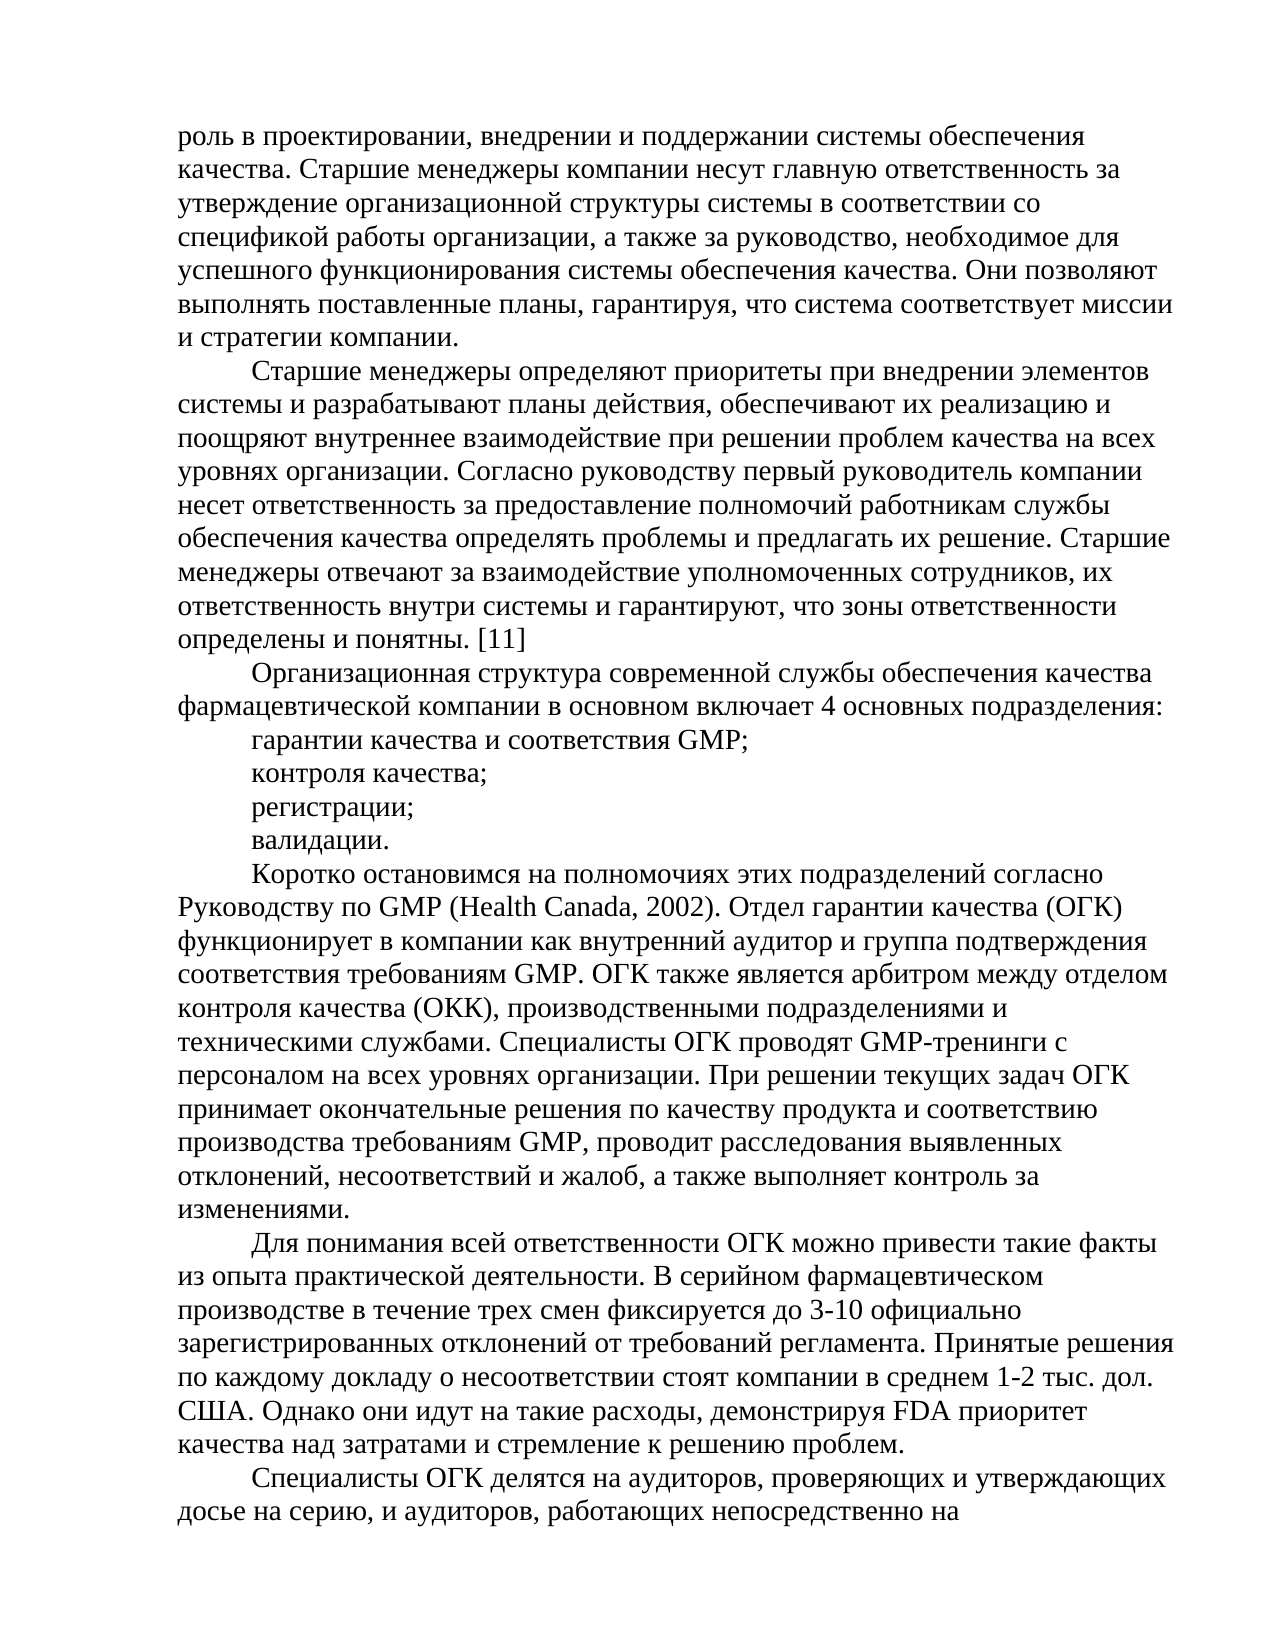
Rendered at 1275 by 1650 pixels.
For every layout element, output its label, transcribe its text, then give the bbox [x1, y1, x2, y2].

text Организационная структура современной службы обеспечения качества фармацевтической компании в основном включает 4 основных подразделения: [177, 655, 1186, 722]
text Для понимания всей ответственности ОГК можно привести такие факты из опыта практической деятельности. В серийном фармацевтическом производстве в течение трех смен фиксируется до 3-10 официально зарегистрированных отклонений от требований регламента. Принятые решения по каждому докладу о несоответствии стоят компании в среднем 1-2 тыс. дол. США. Однако они идут на такие расходы, демонстрируя FDA приоритет качества над затратами и стремление к решению проблем. [177, 1225, 1186, 1460]
text Старшие менеджеры определяют приоритеты при внедрении элементов системы и разрабатывают планы действия, обеспечивают их реализацию и поощряют внутреннее взаимодействие при решении проблем качества на всех уровнях организации. Согласно руководству первый руководитель компании несет ответственность за предоставление полномочий работникам службы обеспечения качества определять проблемы и предлагать их решение. Старшие менеджеры отвечают за взаимодействие уполномоченных сотрудников, их ответственность внутри системы и гарантируют, что зоны ответственности определены и понятны. [11] [177, 353, 1186, 655]
text валидации. [177, 822, 1186, 856]
text гарантии качества и соответствия GMP; [177, 722, 1186, 755]
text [177, 118, 1186, 353]
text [177, 1460, 1186, 1527]
text Коротко остановимся на полномочиях этих подразделений согласно Руководству по GMP (Health Canada, 2002). Отдел гарантии качества (ОГК) функционирует в компании как внутренний аудитор и группа подтверждения соответствия требованиям GMP. ОГК также является арбитром между отделом контроля качества (ОКК), производственными подразделениями и техническими службами. Специалисты ОГК проводят GMP-тренинги с персоналом на всех уровнях организации. При решении текущих задач ОГК принимает окончательные решения по качеству продукта и соответствию производства требованиям GMP, проводит расследования выявленных отклонений, несоответствий и жалоб, а также выполняет контроль за изменениями. [177, 856, 1186, 1225]
text регистрации; [177, 789, 1186, 822]
text контроля качества; [177, 755, 1186, 789]
